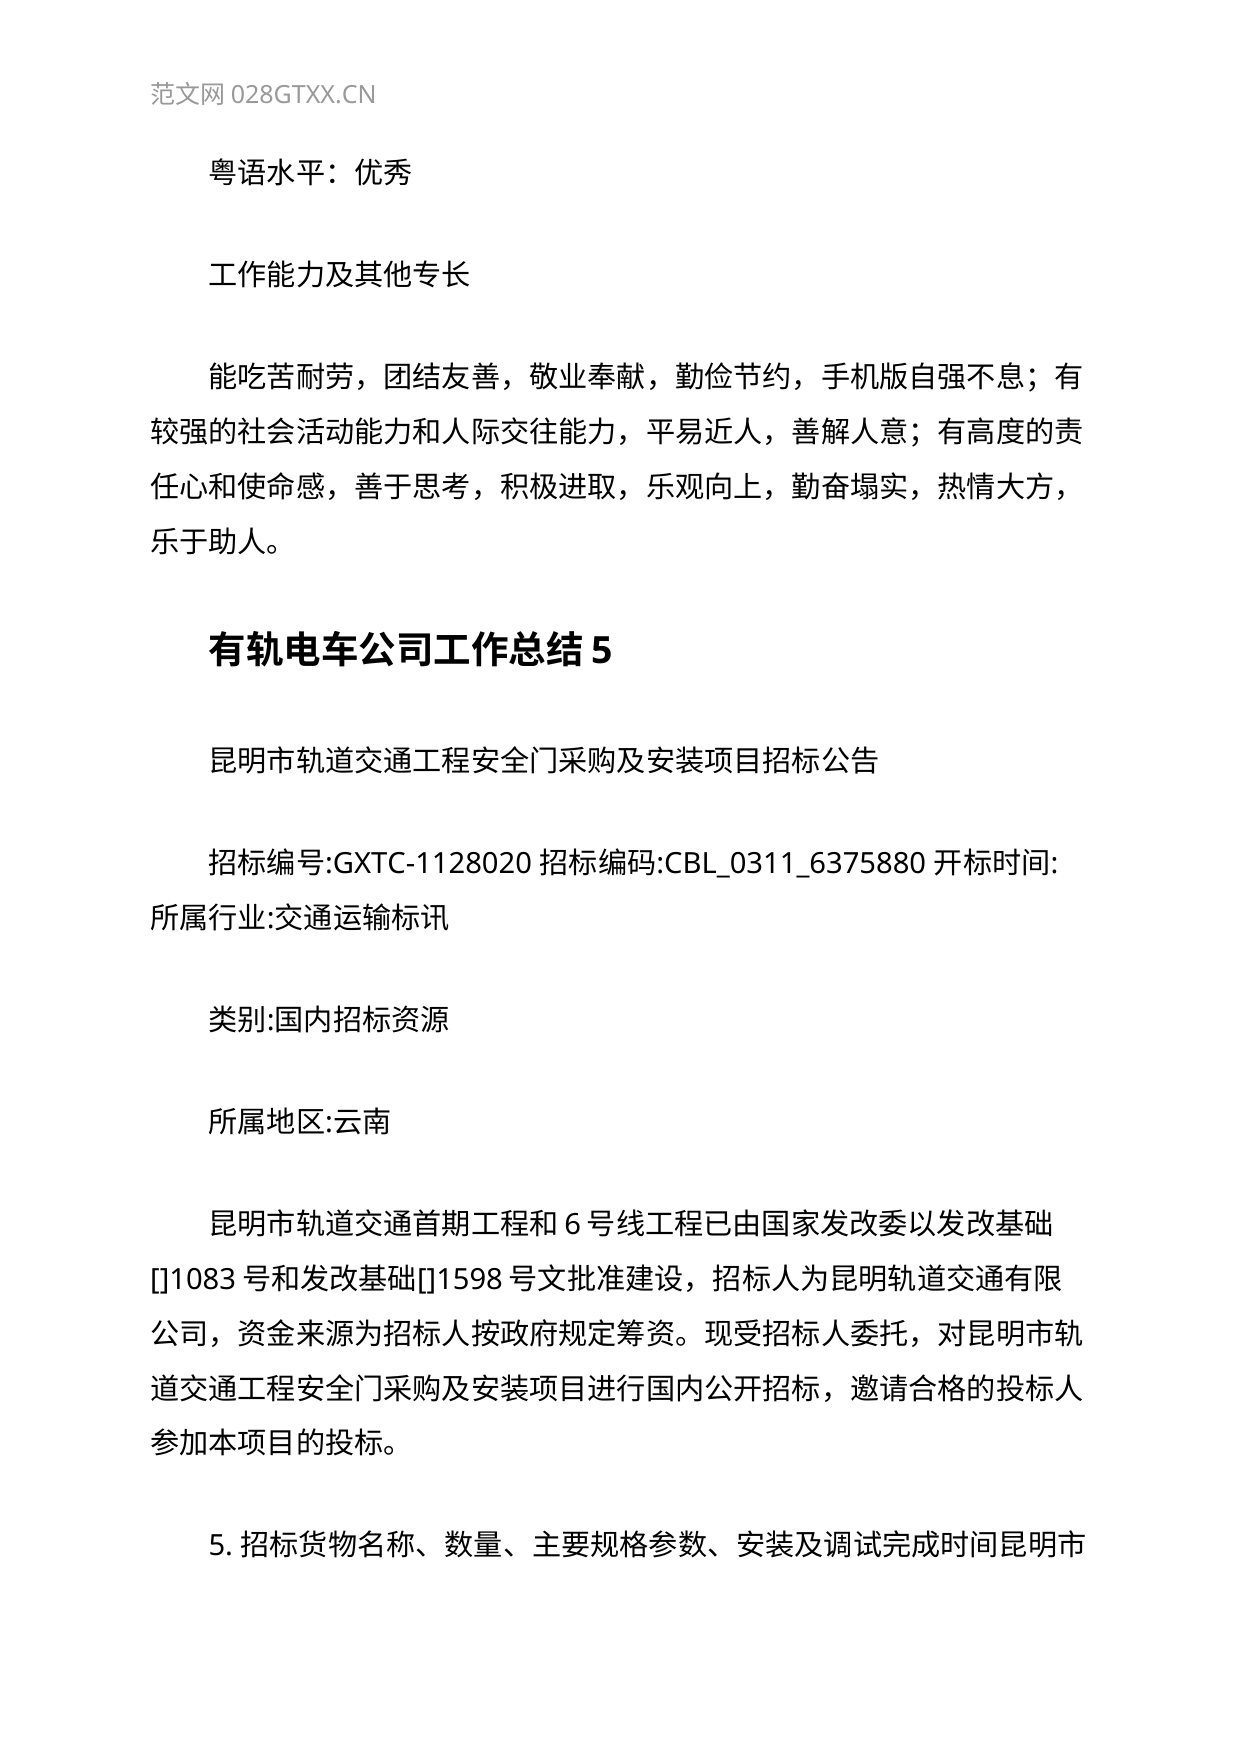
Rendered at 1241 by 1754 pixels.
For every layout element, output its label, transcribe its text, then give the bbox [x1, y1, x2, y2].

text 粤语水平：优秀 [150, 150, 1090, 192]
text 工作能力及其他专长 [150, 252, 1090, 294]
text 昆明市轨道交通首期工程和6号线工程已由国家发改委以发改基础[]1083号和发改基础[]1598号文批准建设，招标人为昆明轨道交通有限公司，资金来源为招标人按政府规定筹资。现受招标人委托，对昆明市轨道交通工程安全门采购及安装项目进行国内公开招标，邀请合格的投标人参加本项目的投标。 [150, 1200, 1090, 1462]
text 昆明市轨道交通工程安全门采购及安装项目招标公告 [150, 738, 1090, 780]
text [150, 1522, 1090, 1564]
text 类别:国内招标资源 [150, 996, 1090, 1039]
text 招标编号:GXTC-1128020 招标编码:CBL_0311_6375880 开标时间: 所属行业:交通运输标讯 [150, 839, 1090, 937]
text 所属地区:云南 [150, 1098, 1090, 1141]
text 有轨电车公司工作总结5 [150, 620, 1090, 674]
text 能吃苦耐劳，团结友善，敬业奉献，勤俭节约，手机版自强不息；有较强的社会活动能力和人际交往能力，平易近人，善解人意；有高度的责任心和使命感，善于思考，积极进取，乐观向上，勤奋塌实，热情大方，乐于助人。 [150, 353, 1090, 561]
